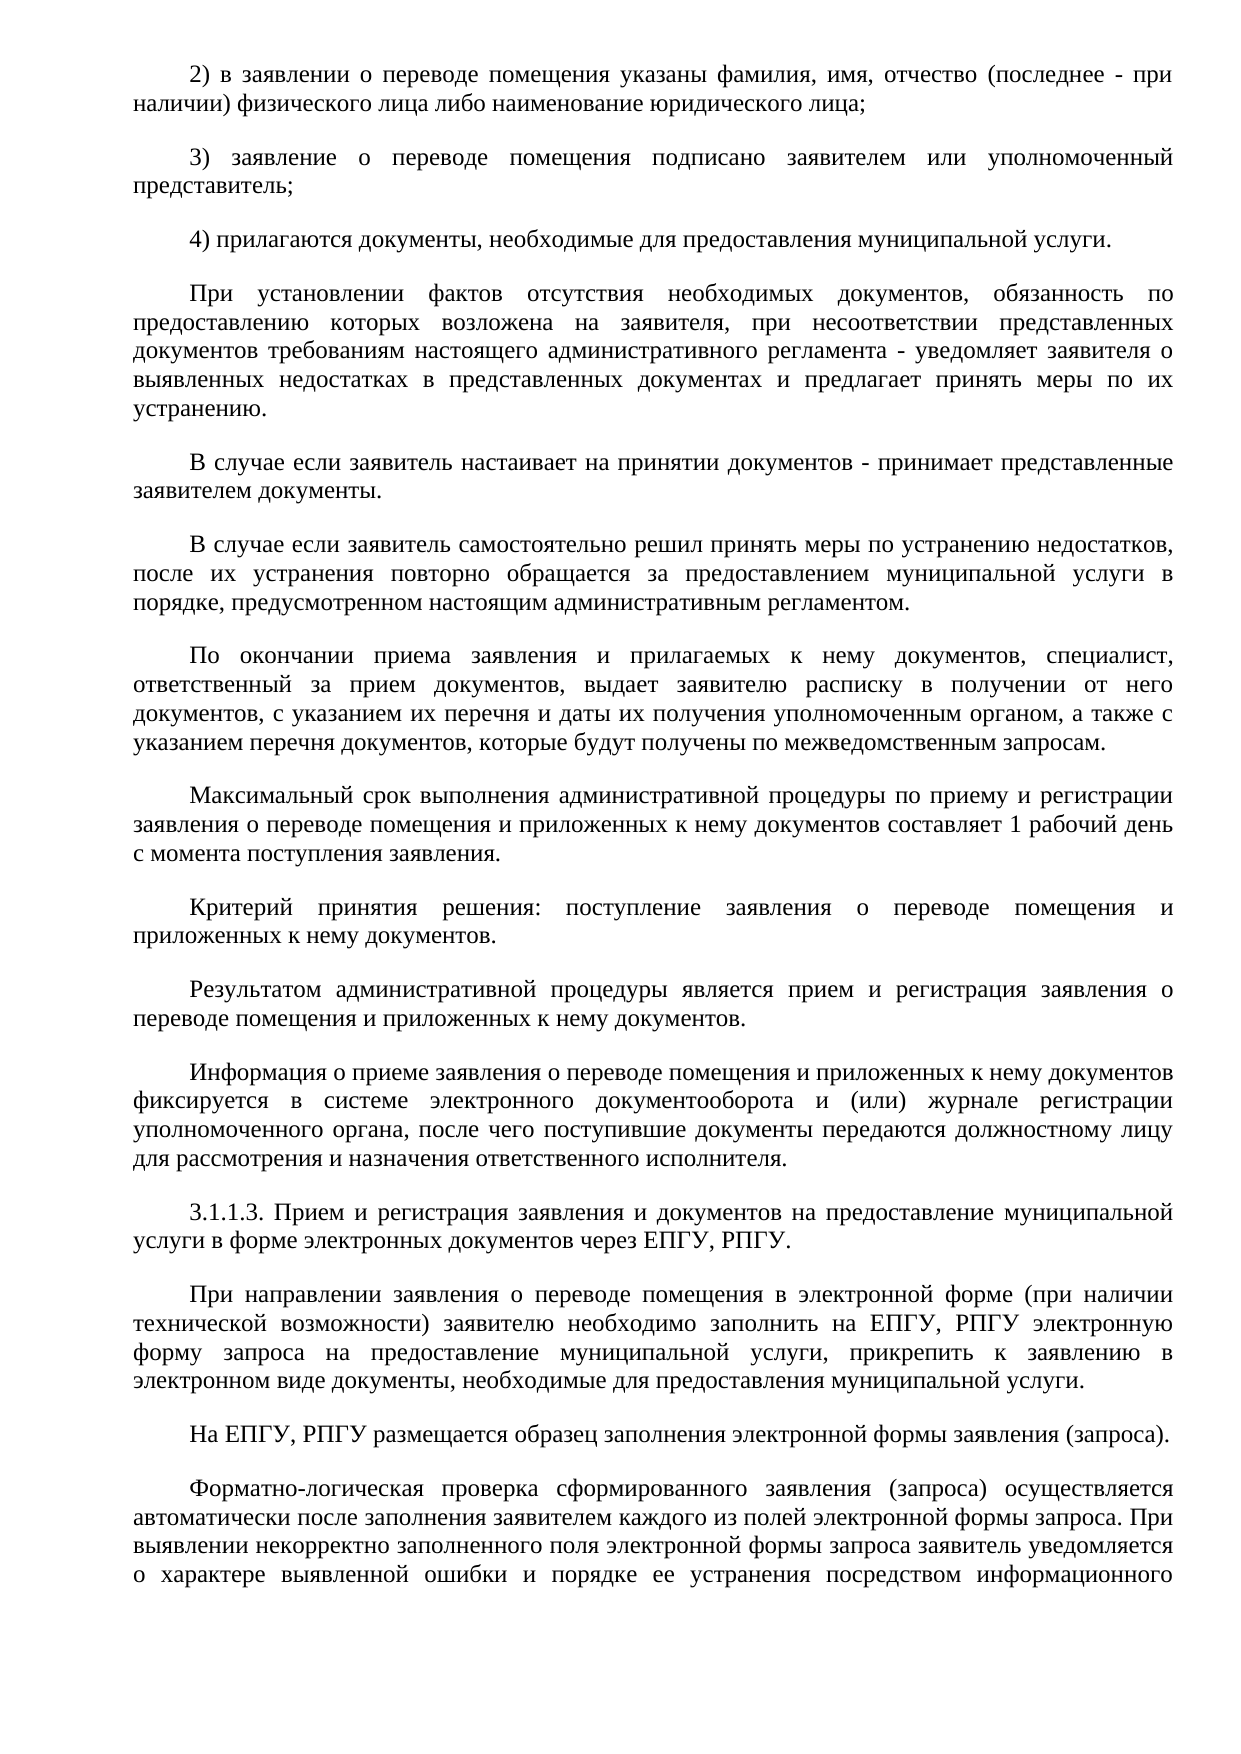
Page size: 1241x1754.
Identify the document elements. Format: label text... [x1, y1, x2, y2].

text На ЕПГУ, РПГУ размещается образец заполнения электронной формы заявления (запроса). [133, 1419, 1174, 1448]
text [133, 1473, 1174, 1588]
text 3) заявление о переводе помещения подписано заявителем или уполномоченный представитель; [133, 142, 1174, 199]
text Результатом административной процедуры является прием и регистрация заявления о переводе помещения и приложенных к нему документов. [133, 974, 1174, 1032]
text Максимальный срок выполнения административной процедуры по приему и регистрации заявления о переводе помещения и приложенных к нему документов составляет 1 рабочий день с момента поступления заявления. [133, 780, 1174, 867]
text Критерий принятия решения: поступление заявления о переводе помещения и приложенных к нему документов. [133, 892, 1174, 949]
text Информация о приеме заявления о переводе помещения и приложенных к нему документов фиксируется в системе электронного документооборота и (или) журнале регистрации уполномоченного органа, после чего поступившие документы передаются должностному лицу для рассмотрения и назначения ответственного исполнителя. [133, 1057, 1174, 1172]
text В случае если заявитель самостоятельно решил принять меры по устранению недостатков, после их устранения повторно обращается за предоставлением муниципальной услуги в порядке, предусмотренном настоящим административным регламентом. [133, 529, 1174, 615]
text В случае если заявитель настаивает на принятии документов - принимает представленные заявителем документы. [133, 447, 1174, 504]
text 2) в заявлении о переводе помещения указаны фамилия, имя, отчество (последнее - при наличии) физического лица либо наименование юридического лица; [133, 59, 1174, 117]
text При направлении заявления о переводе помещения в электронной форме (при наличии технической возможности) заявителю необходимо заполнить на ЕПГУ, РПГУ электронную форму запроса на предоставление муниципальной услуги, прикрепить к заявлению в электронном виде документы, необходимые для предоставления муниципальной услуги. [133, 1279, 1174, 1394]
text 3.1.1.3. Прием и регистрация заявления и документов на предоставление муниципальной услуги в форме электронных документов через ЕПГУ, РПГУ. [133, 1197, 1174, 1254]
text По окончании приема заявления и прилагаемых к нему документов, специалист, ответственный за прием документов, выдает заявителю расписку в получении от него документов, с указанием их перечня и даты их получения уполномоченным органом, а также с указанием перечня документов, которые будут получены по межведомственным запросам. [133, 640, 1174, 755]
text При установлении фактов отсутствия необходимых документов, обязанность по предоставлению которых возложена на заявителя, при несоответствии представленных документов требованиям настоящего административного регламента - уведомляет заявителя о выявленных недостатках в представленных документах и предлагает принять меры по их устранению. [133, 278, 1174, 422]
text 4) прилагаются документы, необходимые для предоставления муниципальной услуги. [133, 224, 1174, 253]
